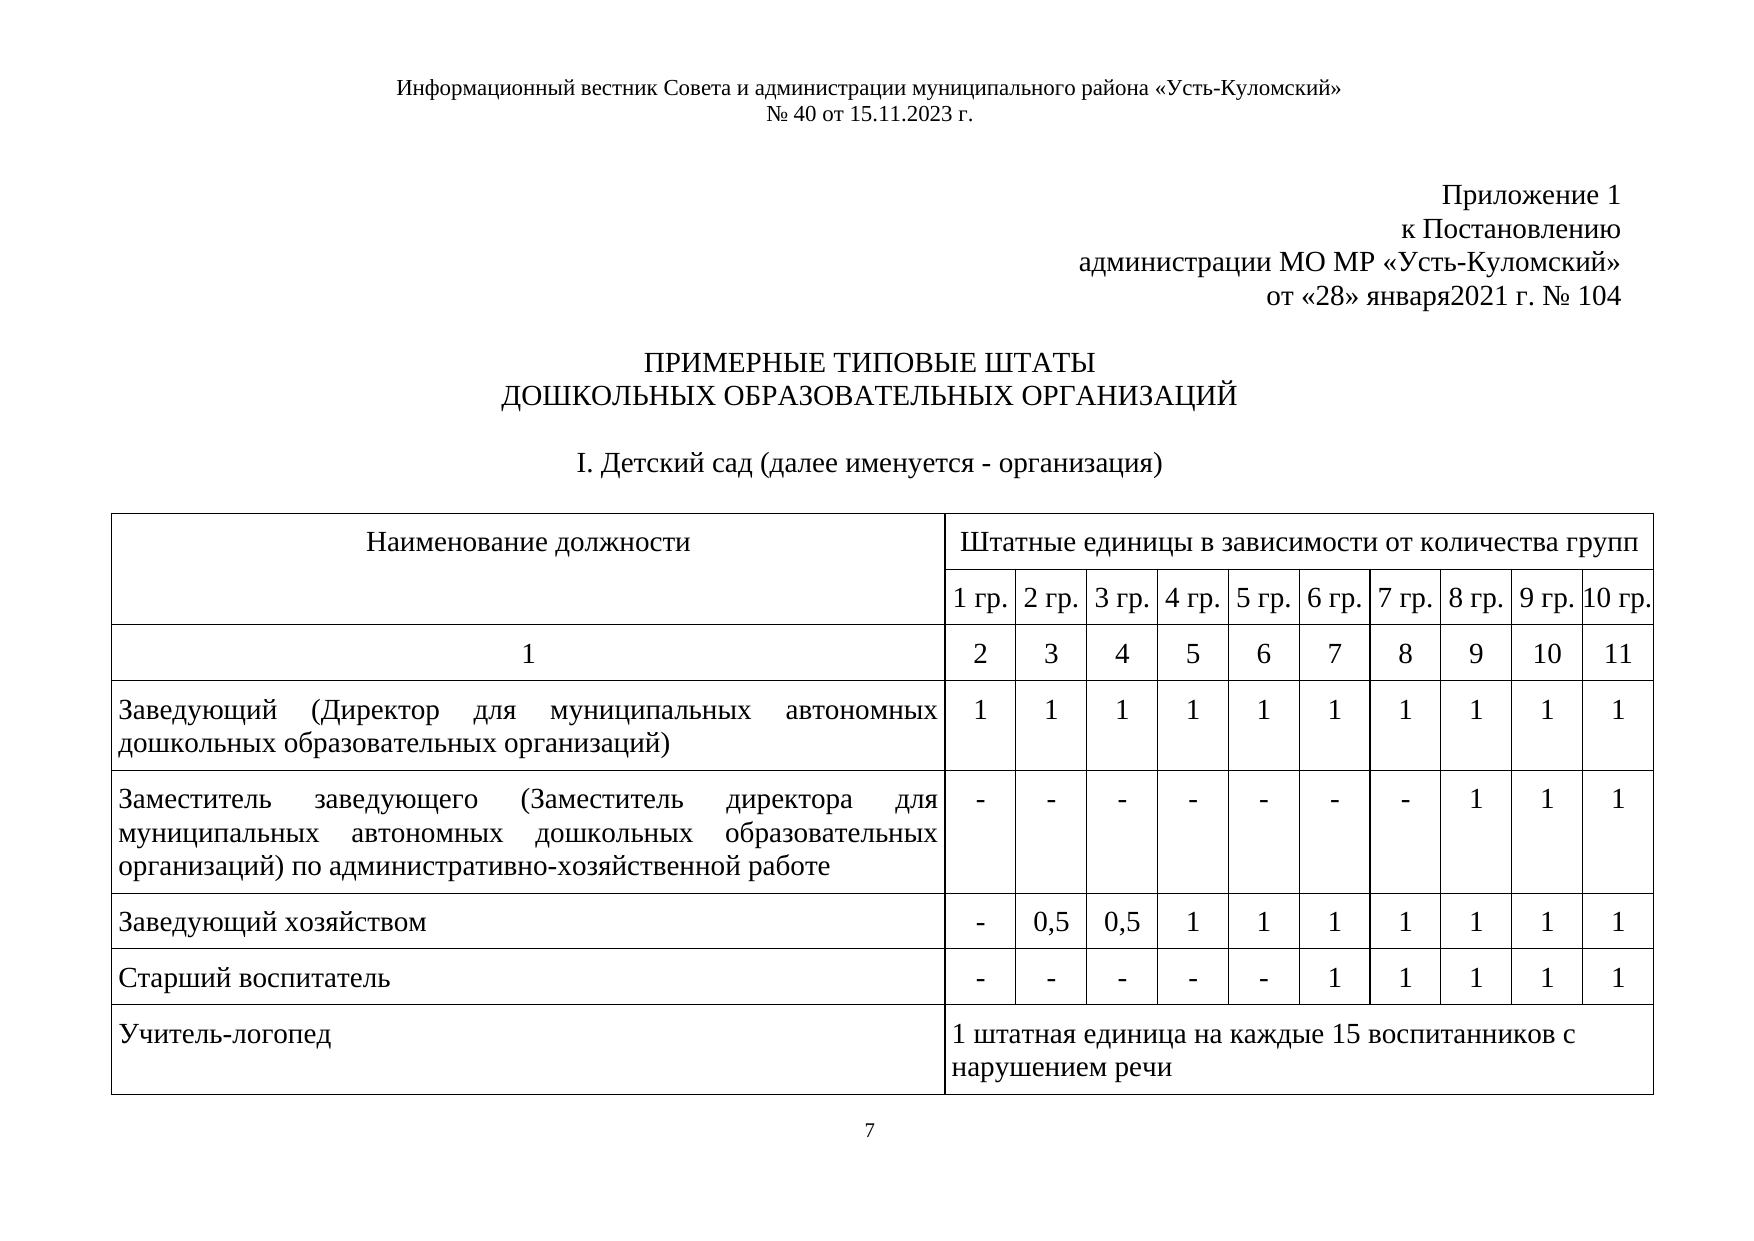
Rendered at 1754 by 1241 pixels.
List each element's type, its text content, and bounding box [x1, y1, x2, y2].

table_cell 2 гр. [1016, 570, 1086, 624]
table_cell 1 [1583, 771, 1653, 892]
table_cell 1 [1371, 949, 1440, 1004]
table_cell 2 [946, 625, 1015, 680]
table_cell 3 [1016, 625, 1086, 680]
table_cell 8 [1371, 625, 1440, 680]
table_cell 1 [1300, 681, 1369, 769]
table_cell Заведующий хозяйством [112, 894, 944, 948]
table_cell 10 гр. [1583, 570, 1653, 624]
table_cell 1 гр. [946, 570, 1015, 624]
table_cell - [1087, 949, 1157, 1004]
table_cell 1 [1158, 681, 1228, 769]
text к Постановлению [118, 211, 1621, 244]
table_cell - [1229, 949, 1299, 1004]
table_cell 1 [1371, 681, 1440, 769]
table_cell 1 штатная единица на каждые 15 воспитанников с нарушением речи [946, 1005, 1653, 1093]
table_cell Заведующий (Директор для муниципальных автономных дошкольных образовательных организаций) [112, 681, 944, 769]
table_cell 5 гр. [1229, 570, 1299, 624]
table_cell 6 [1229, 625, 1299, 680]
table_cell - [1087, 771, 1157, 892]
table_cell 4 [1087, 625, 1157, 680]
table_cell - [1158, 771, 1228, 892]
text ДОШКОЛЬНЫХ ОБРАЗОВАТЕЛЬНЫХ ОРГАНИЗАЦИЙ [118, 378, 1621, 412]
text I. Детский сад (далее именуется - организация) [118, 446, 1621, 479]
table_cell 1 [1583, 894, 1653, 948]
text Приложение 1 [118, 177, 1621, 211]
table_cell 1 [1300, 894, 1369, 948]
table_cell 1 [1441, 894, 1511, 948]
table_cell - [1371, 771, 1440, 892]
table_header Наименование должности [112, 514, 944, 624]
table_cell Учитель-логопед [112, 1005, 944, 1093]
table_cell 4 гр. [1158, 570, 1228, 624]
text администрации МО МР «Усть-Куломский» [118, 244, 1621, 278]
table_cell - [946, 771, 1015, 892]
table_cell 1 [1371, 894, 1440, 948]
table_cell 1 [1583, 681, 1653, 769]
table_cell 6 гр. [1300, 570, 1369, 624]
table_cell 1 [1512, 771, 1582, 892]
table_cell - [1229, 771, 1299, 892]
table_cell 1 [1441, 681, 1511, 769]
table_cell 10 [1512, 625, 1582, 680]
table_cell 1 [112, 625, 944, 680]
table_cell 1 [1087, 681, 1157, 769]
table_cell - [946, 894, 1015, 948]
table_cell 1 [1512, 681, 1582, 769]
table_cell 9 гр. [1512, 570, 1582, 624]
table_cell 1 [1441, 949, 1511, 1004]
table_cell 1 [1229, 681, 1299, 769]
table_cell - [1016, 771, 1086, 892]
table_cell Заместитель заведующего (Заместитель директора для муниципальных автономных дошкольных образовательных организаций) по административно-хозяйственной работе [112, 771, 944, 892]
table_header Штатные единицы в зависимости от количества групп [946, 514, 1653, 568]
table_cell 7 гр. [1371, 570, 1440, 624]
table_cell 0,5 [1087, 894, 1157, 948]
text от «28» января2021 г. № 104 [118, 278, 1621, 311]
table_cell 8 гр. [1441, 570, 1511, 624]
text ПРИМЕРНЫЕ ТИПОВЫЕ ШТАТЫ [118, 345, 1621, 378]
table_cell 1 [1300, 949, 1369, 1004]
table_cell 11 [1583, 625, 1653, 680]
table_cell 1 [1158, 894, 1228, 948]
table_cell 1 [1512, 949, 1582, 1004]
table_cell - [1300, 771, 1369, 892]
table_cell 5 [1158, 625, 1228, 680]
table_cell 1 [946, 681, 1015, 769]
table_cell 1 [1016, 681, 1086, 769]
table_cell 1 [1441, 771, 1511, 892]
table_cell 7 [1300, 625, 1369, 680]
table_cell Старший воспитатель [112, 949, 944, 1004]
table_cell - [946, 949, 1015, 1004]
table_cell 9 [1441, 625, 1511, 680]
table_cell 3 гр. [1087, 570, 1157, 624]
table_cell 0,5 [1016, 894, 1086, 948]
table_cell 1 [1229, 894, 1299, 948]
table_cell - [1158, 949, 1228, 1004]
table_cell - [1016, 949, 1086, 1004]
table_cell 1 [1583, 949, 1653, 1004]
table_cell 1 [1512, 894, 1582, 948]
